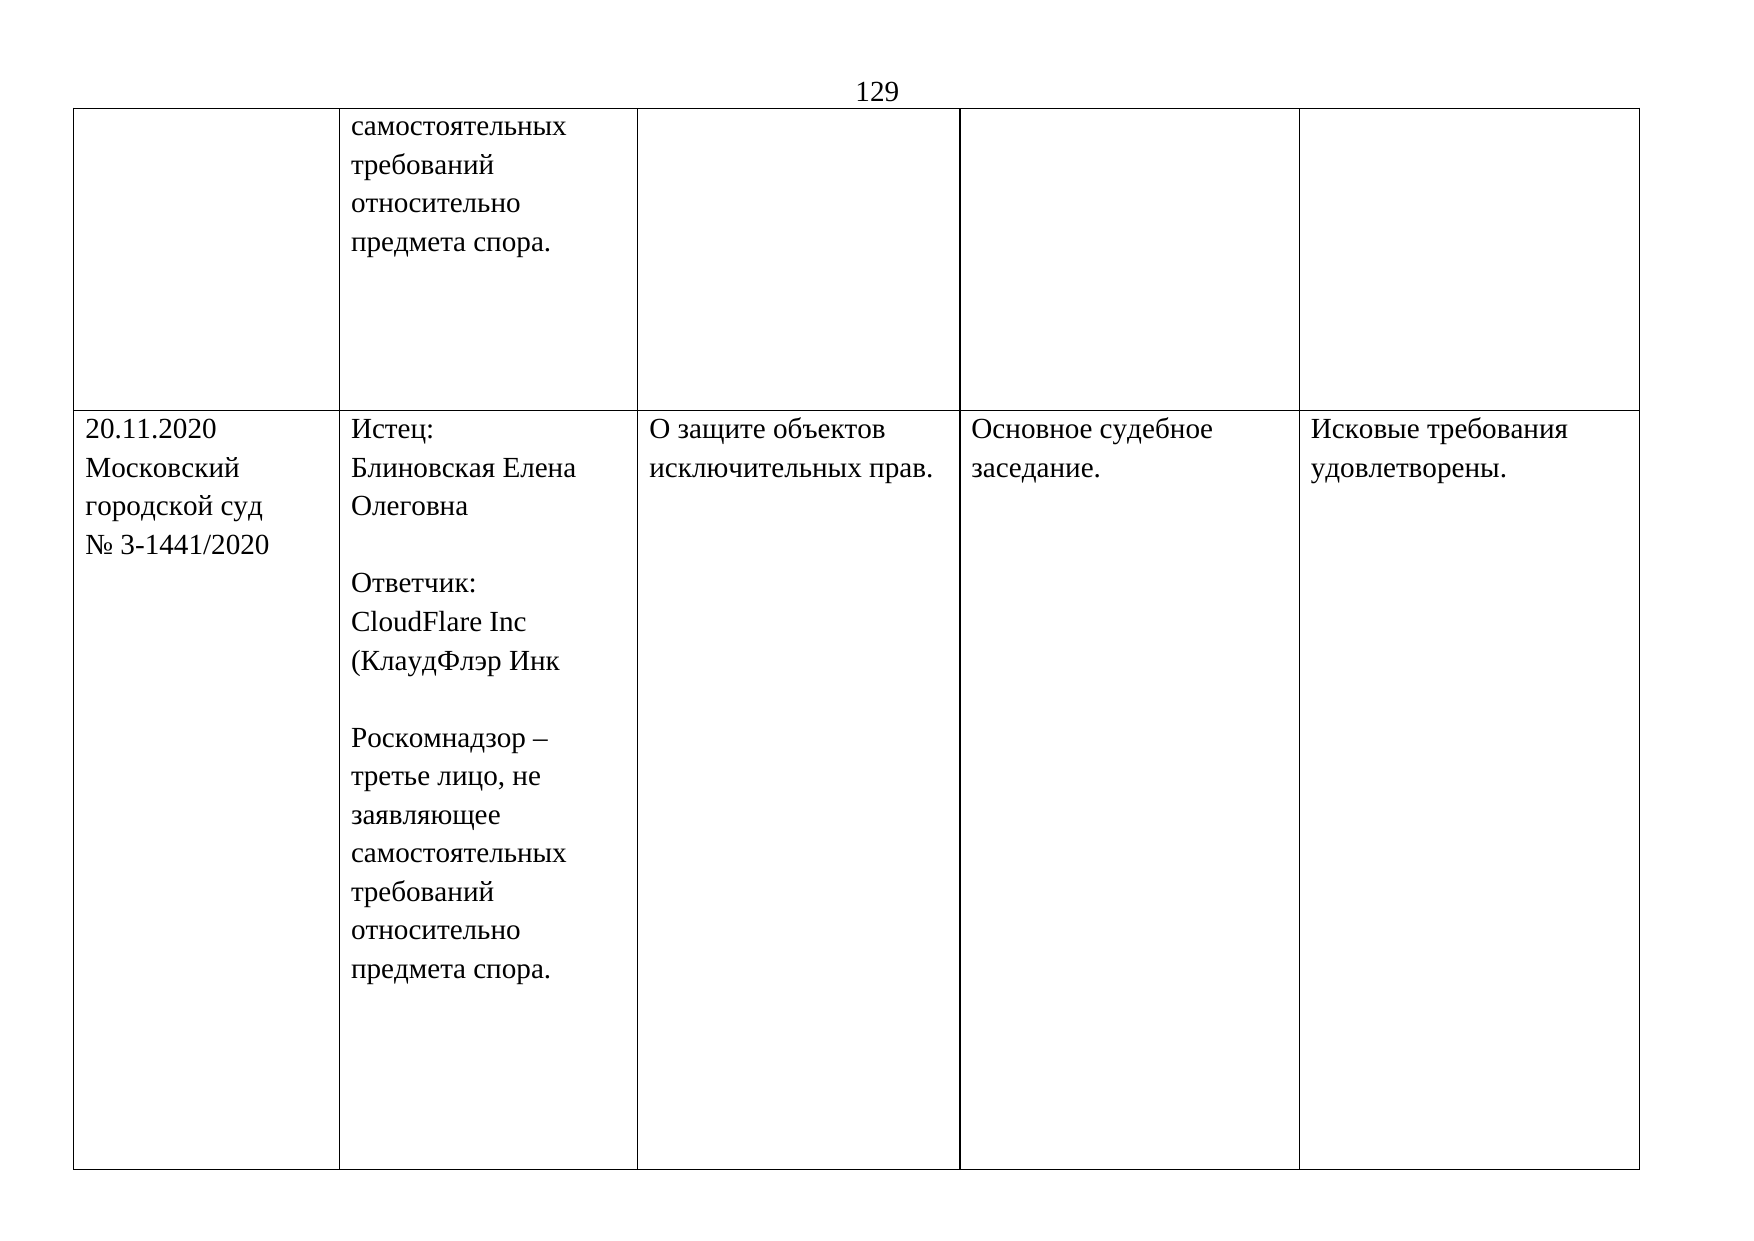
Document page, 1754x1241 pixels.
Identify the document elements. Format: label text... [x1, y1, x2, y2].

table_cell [340, 109, 637, 410]
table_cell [1300, 411, 1639, 1169]
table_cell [638, 109, 959, 410]
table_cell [1300, 109, 1639, 410]
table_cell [961, 109, 1299, 410]
table_cell 20.11.2020 Московский городской суд № 3-1441/2020 [74, 411, 339, 1169]
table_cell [638, 411, 959, 1169]
table_cell Истец: Блиновская Елена Олеговна Ответчик: CloudFlare Inc (КлаудФлэр Инк Роскомнадзор – третье лицо, не заявляющее самостоятельных требований относительно предмета спора. [340, 411, 637, 1169]
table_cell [961, 411, 1299, 1169]
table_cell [74, 109, 339, 410]
